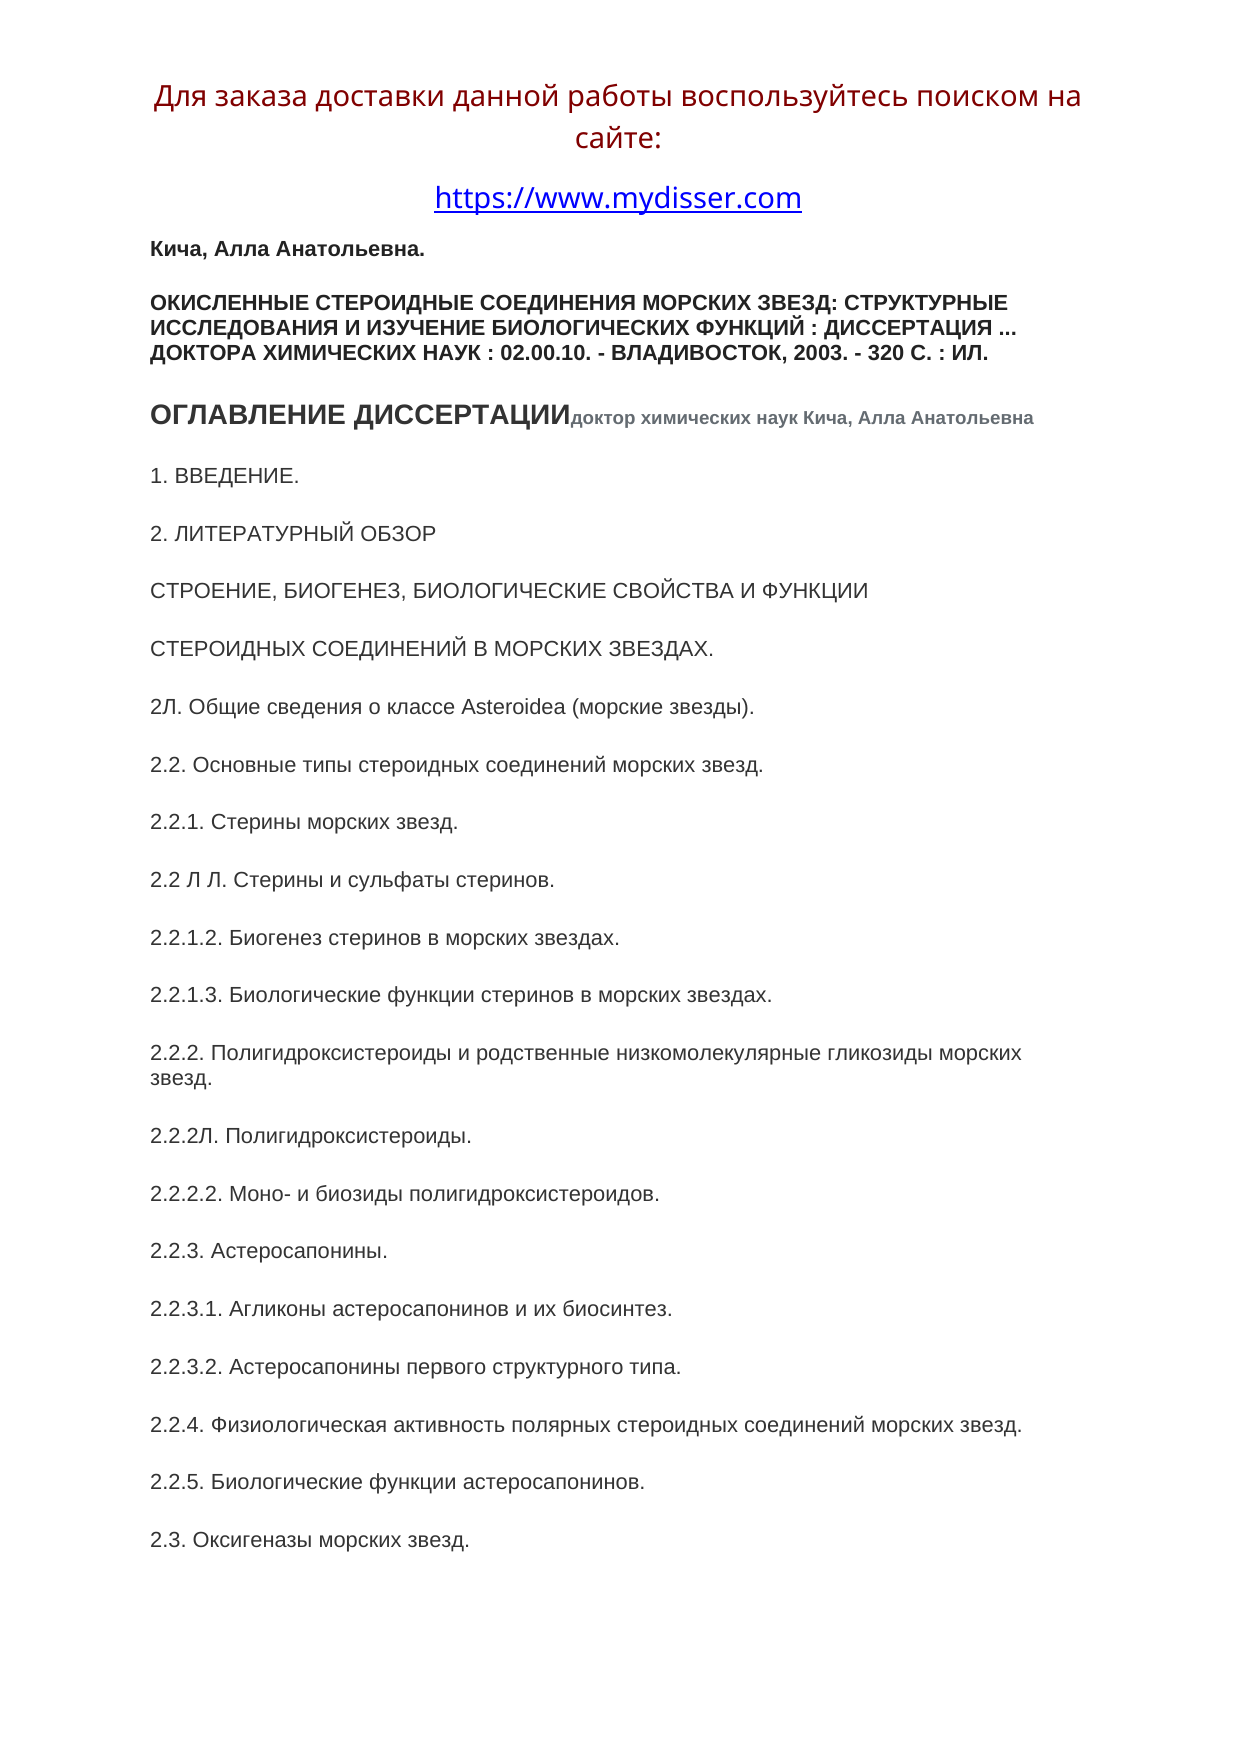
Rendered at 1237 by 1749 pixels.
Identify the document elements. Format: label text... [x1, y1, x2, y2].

subtitle Оглавление диссертациидоктор химических наук Кича, Алла Анатольевна [150, 398, 1086, 430]
text 2.2.4. Физиологическая активность полярных стероидных соединений морских звезд. [150, 1411, 1086, 1437]
text 2.2.2. Полигидроксистероиды и родственные низкомолекулярные гликозиды морских звезд. [150, 1040, 1086, 1090]
text 2Л. Общие сведения о классе Asteroidea (морские звезды). [150, 694, 1086, 719]
text Кича, Алла Анатольевна. [150, 236, 1086, 261]
text 2.2. Основные типы стероидных соединений морских звезд. [150, 751, 1086, 777]
text 2.2.1.2. Биогенез стеринов в морских звездах. [150, 924, 1086, 950]
text 2.2.1.3. Биологические функции стеринов в морских звездах. [150, 982, 1086, 1007]
text СТЕРОИДНЫХ СОЕДИНЕНИЙ В МОРСКИХ ЗВЕЗДАХ. [150, 636, 1086, 661]
text СТРОЕНИЕ, БИОГЕНЕЗ, БИОЛОГИЧЕСКИЕ СВОЙСТВА И ФУНКЦИИ [150, 578, 1086, 603]
text 2.2.5. Биологические функции астеросапонинов. [150, 1469, 1086, 1494]
text 2.2.1. Стерины морских звезд. [150, 809, 1086, 834]
text 2. ЛИТЕРАТУРНЫЙ ОБЗОР [150, 521, 1086, 546]
text 2.2.3.1. Агликоны астеросапонинов и их биосинтез. [150, 1296, 1086, 1321]
text 2.2.2.2. Моно- и биозиды полигидроксистероидов. [150, 1181, 1086, 1206]
subtitle Окисленные стероидные соединения морских звезд: структурные исследования и изучение биологических функций : диссертация ... доктора химических наук : 02.00.10. - Владивосток, 2003. - 320 с. : ил. [150, 290, 1086, 366]
text 2.2.2Л. Полигидроксистероиды. [150, 1123, 1086, 1148]
text 2.2.3. Астеросапонины. [150, 1238, 1086, 1263]
text 2.2.3.2. Астеросапонины первого структурного типа. [150, 1354, 1086, 1379]
text 2.3. Оксигеназы морских звезд. [150, 1527, 1086, 1552]
text 1. ВВЕДЕНИЕ. [150, 463, 1086, 488]
text 2.2 Л Л. Стерины и сульфаты стеринов. [150, 867, 1086, 892]
